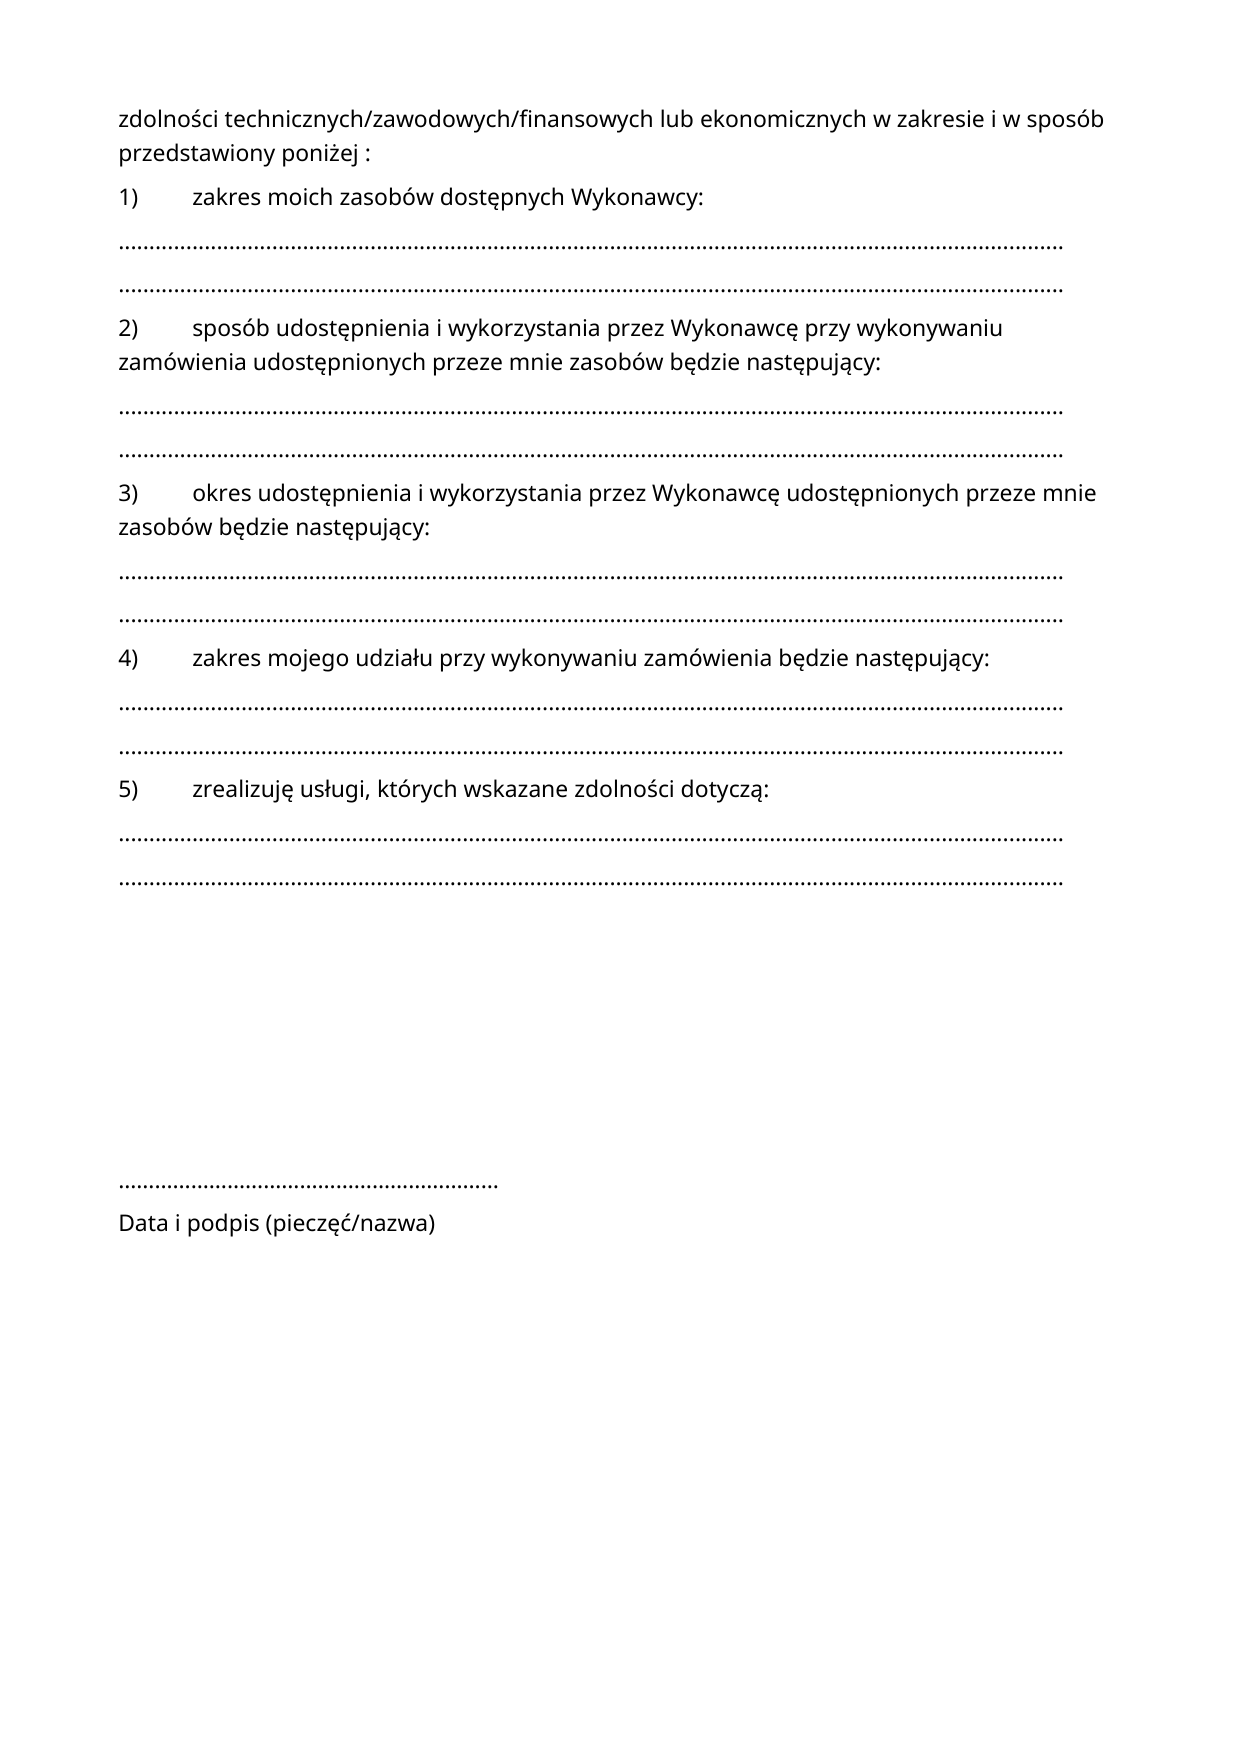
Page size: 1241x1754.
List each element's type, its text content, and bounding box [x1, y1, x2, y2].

text 2) sposób udostępnienia i wykorzystania przez Wykonawcę przy wykonywaniu zamówienia udostępnionych przeze mnie zasobów będzie następujący: [118, 312, 1122, 377]
text .......................................................................................................................................................... [118, 598, 1122, 630]
text .......................................................................................................................................................... [118, 730, 1122, 761]
text 4) zakres mojego udziału przy wykonywaniu zamówienia będzie następujący: [118, 642, 1122, 673]
text .......................................................................................................................................................... [118, 433, 1122, 465]
text .......................................................................................................................................................... [118, 861, 1122, 892]
text ……………………………………………………… [118, 1164, 1122, 1195]
text .......................................................................................................................................................... [118, 268, 1122, 300]
text 3) okres udostępnienia i wykorzystania przez Wykonawcę udostępnionych przeze mnie zasobów będzie następujący: [118, 477, 1122, 542]
text 5) zrealizuję usługi, których wskazane zdolności dotyczą: [118, 773, 1122, 805]
text 1) zakres moich zasobów dostępnych Wykonawcy: [118, 181, 1122, 212]
text .......................................................................................................................................................... [118, 225, 1122, 256]
text .......................................................................................................................................................... [118, 390, 1122, 421]
text .......................................................................................................................................................... [118, 686, 1122, 717]
text .......................................................................................................................................................... [118, 817, 1122, 848]
text Data i podpis (pieczęć/nazwa) [118, 1207, 1122, 1239]
text .......................................................................................................................................................... [118, 555, 1122, 586]
